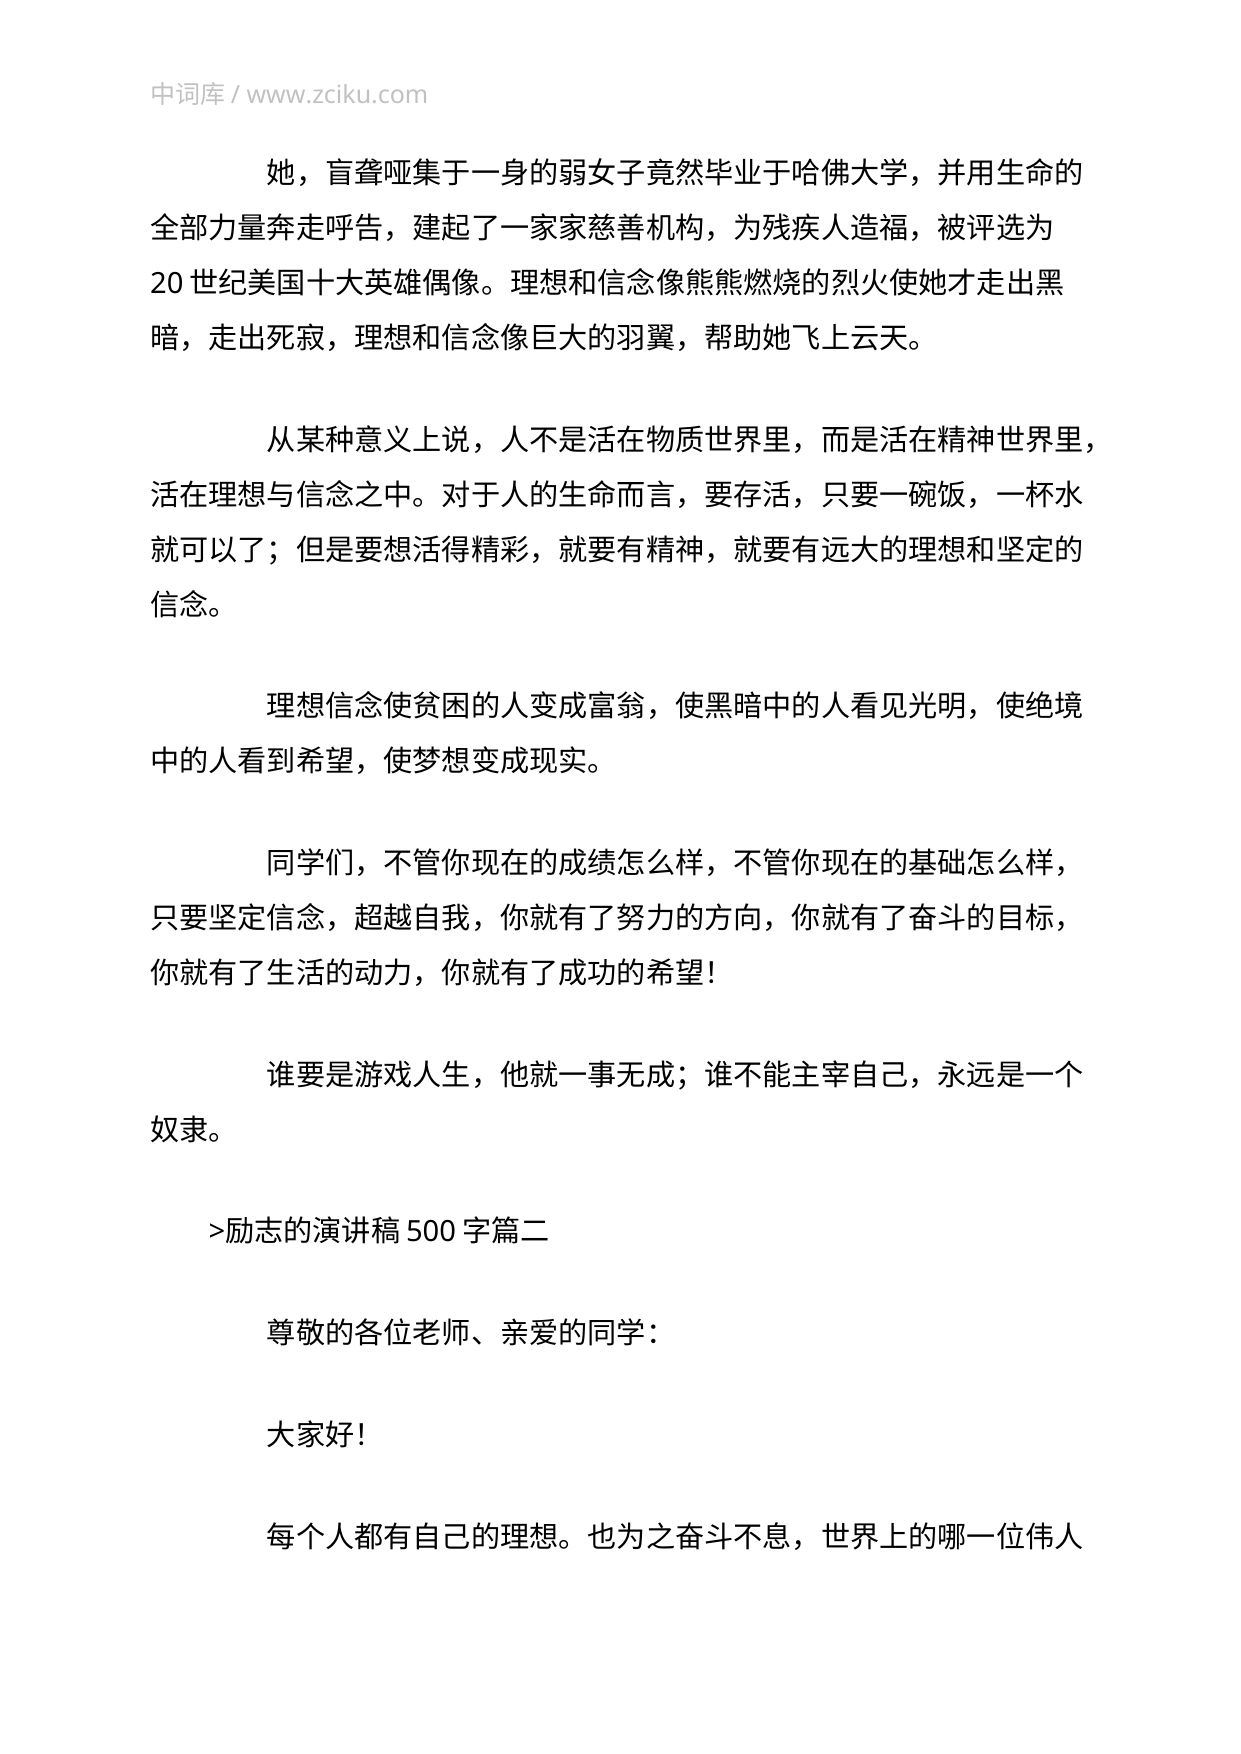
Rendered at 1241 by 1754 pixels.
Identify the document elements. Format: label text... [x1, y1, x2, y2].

text 大家好！ [150, 1412, 1090, 1454]
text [150, 1513, 1090, 1556]
text 谁要是游戏人生，他就一事无成；谁不能主宰自己，永远是一个奴隶。 [150, 1051, 1090, 1148]
text >励志的演讲稿500字篇二 [150, 1208, 1090, 1250]
text 尊敬的各位老师、亲爱的同学： [150, 1310, 1090, 1352]
text 她，盲聋哑集于一身的弱女子竟然毕业于哈佛大学，并用生命的全部力量奔走呼告，建起了一家家慈善机构，为残疾人造福，被评选为20世纪美国十大英雄偶像。理想和信念像熊熊燃烧的烈火使她才走出黑暗，走出死寂，理想和信念像巨大的羽翼，帮助她飞上云天。 [150, 150, 1090, 357]
text 理想信念使贫困的人变成富翁，使黑暗中的人看见光明，使绝境中的人看到希望，使梦想变成现实。 [150, 683, 1090, 780]
text 从某种意义上说，人不是活在物质世界里，而是活在精神世界里，活在理想与信念之中。对于人的生命而言，要存活，只要一碗饭，一杯水就可以了；但是要想活得精彩，就要有精神，就要有远大的理想和坚定的信念。 [150, 417, 1090, 623]
text 同学们，不管你现在的成绩怎么样，不管你现在的基础怎么样，只要坚定信念，超越自我，你就有了努力的方向，你就有了奋斗的目标，你就有了生活的动力，你就有了成功的希望！ [150, 840, 1090, 992]
